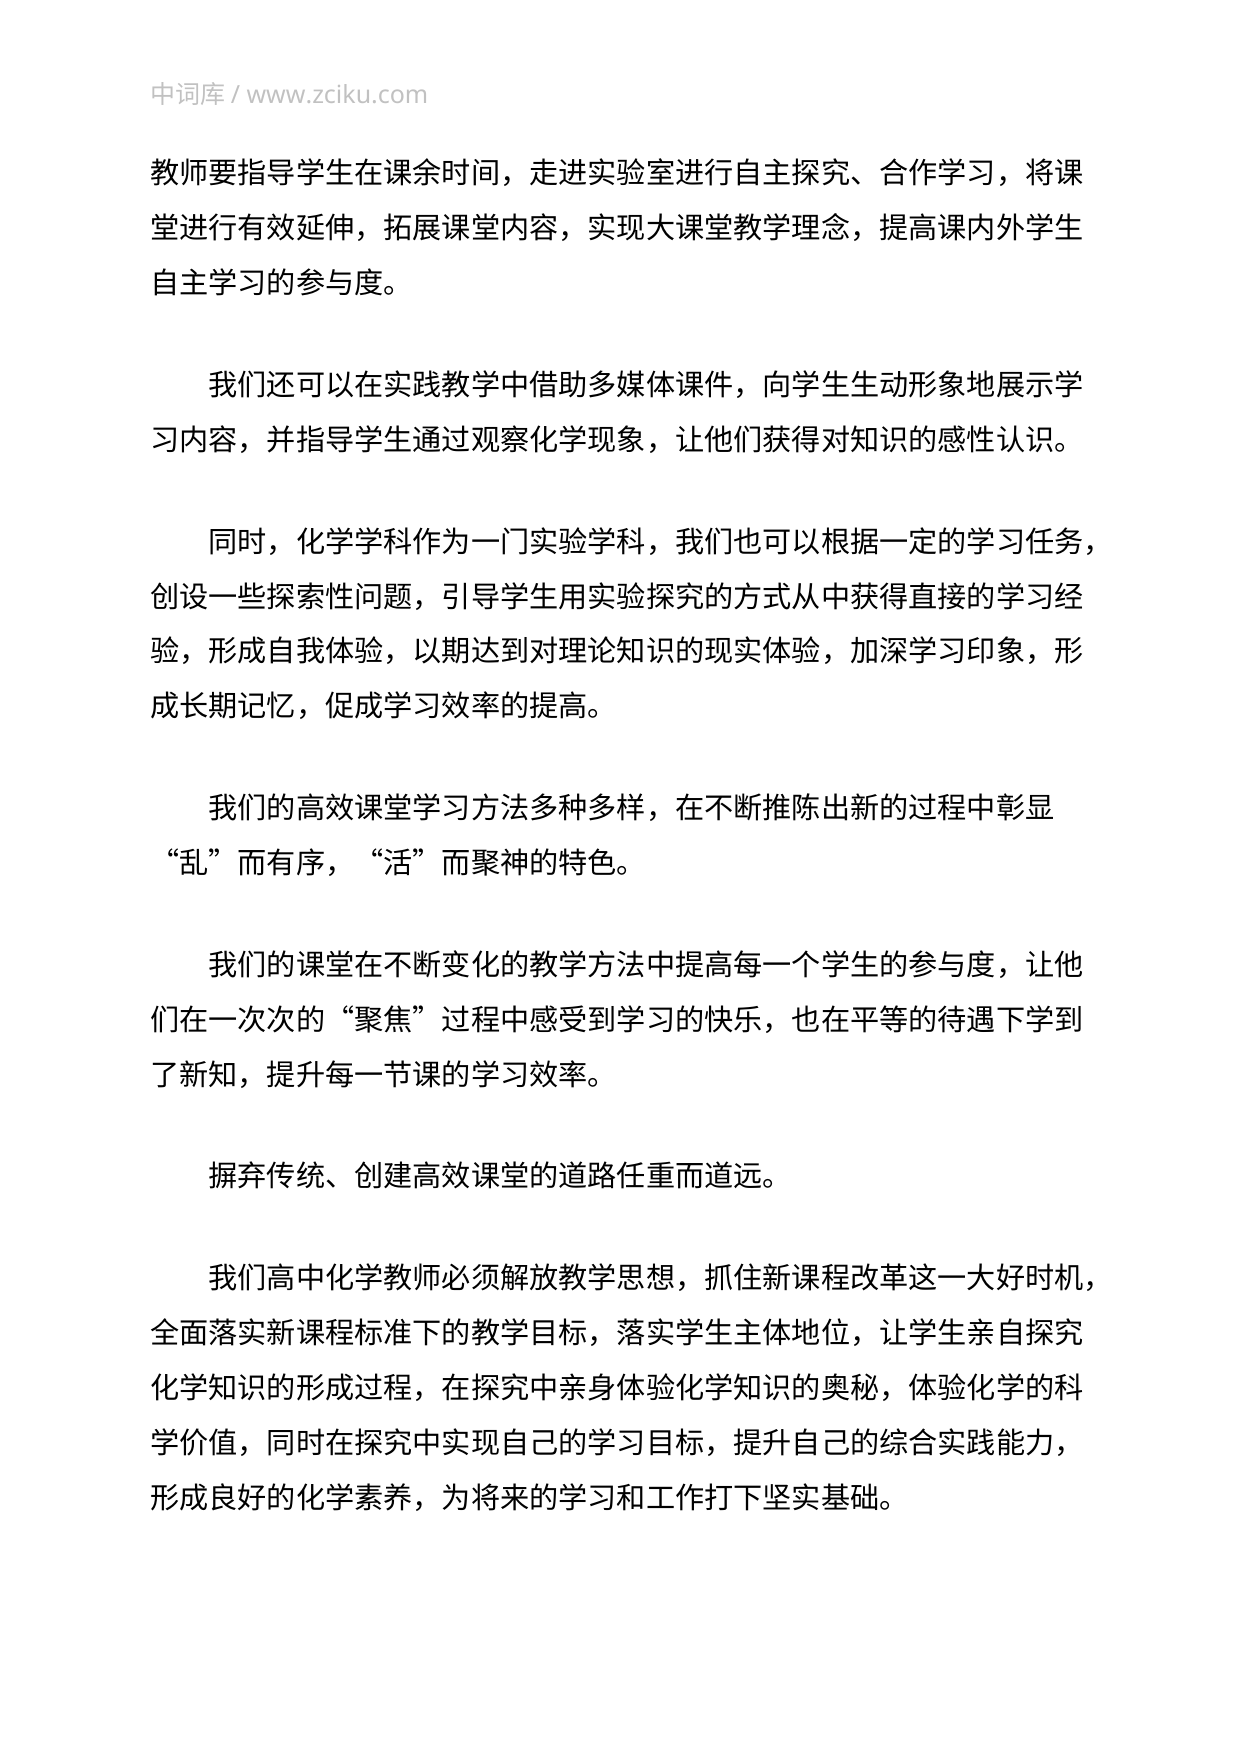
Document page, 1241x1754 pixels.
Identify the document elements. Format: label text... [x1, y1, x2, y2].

text 我们的课堂在不断变化的教学方法中提高每一个学生的参与度，让他们在一次次的“聚焦”过程中感受到学习的快乐，也在平等的待遇下学到了新知，提升每一节课的学习效率。 [150, 941, 1090, 1093]
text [150, 150, 1090, 302]
text 同时，化学学科作为一门实验学科，我们也可以根据一定的学习任务，创设一些探索性问题，引导学生用实验探究的方式从中获得直接的学习经验，形成自我体验，以期达到对理论知识的现实体验，加深学习印象，形成长期记忆，促成学习效率的提高。 [150, 518, 1090, 725]
text 我们还可以在实践教学中借助多媒体课件，向学生生动形象地展示学习内容，并指导学生通过观察化学现象，让他们获得对知识的感性认识。 [150, 362, 1090, 459]
text 摒弃传统、创建高效课堂的道路任重而道远。 [150, 1153, 1090, 1195]
text 我们的高效课堂学习方法多种多样，在不断推陈出新的过程中彰显“乱”而有序，“活”而聚神的特色。 [150, 785, 1090, 882]
text 我们高中化学教师必须解放教学思想，抓住新课程改革这一大好时机，全面落实新课程标准下的教学目标，落实学生主体地位，让学生亲自探究化学知识的形成过程，在探究中亲身体验化学知识的奥秘，体验化学的科学价值，同时在探究中实现自己的学习目标，提升自己的综合实践能力，形成良好的化学素养，为将来的学习和工作打下坚实基础。 [150, 1255, 1090, 1517]
